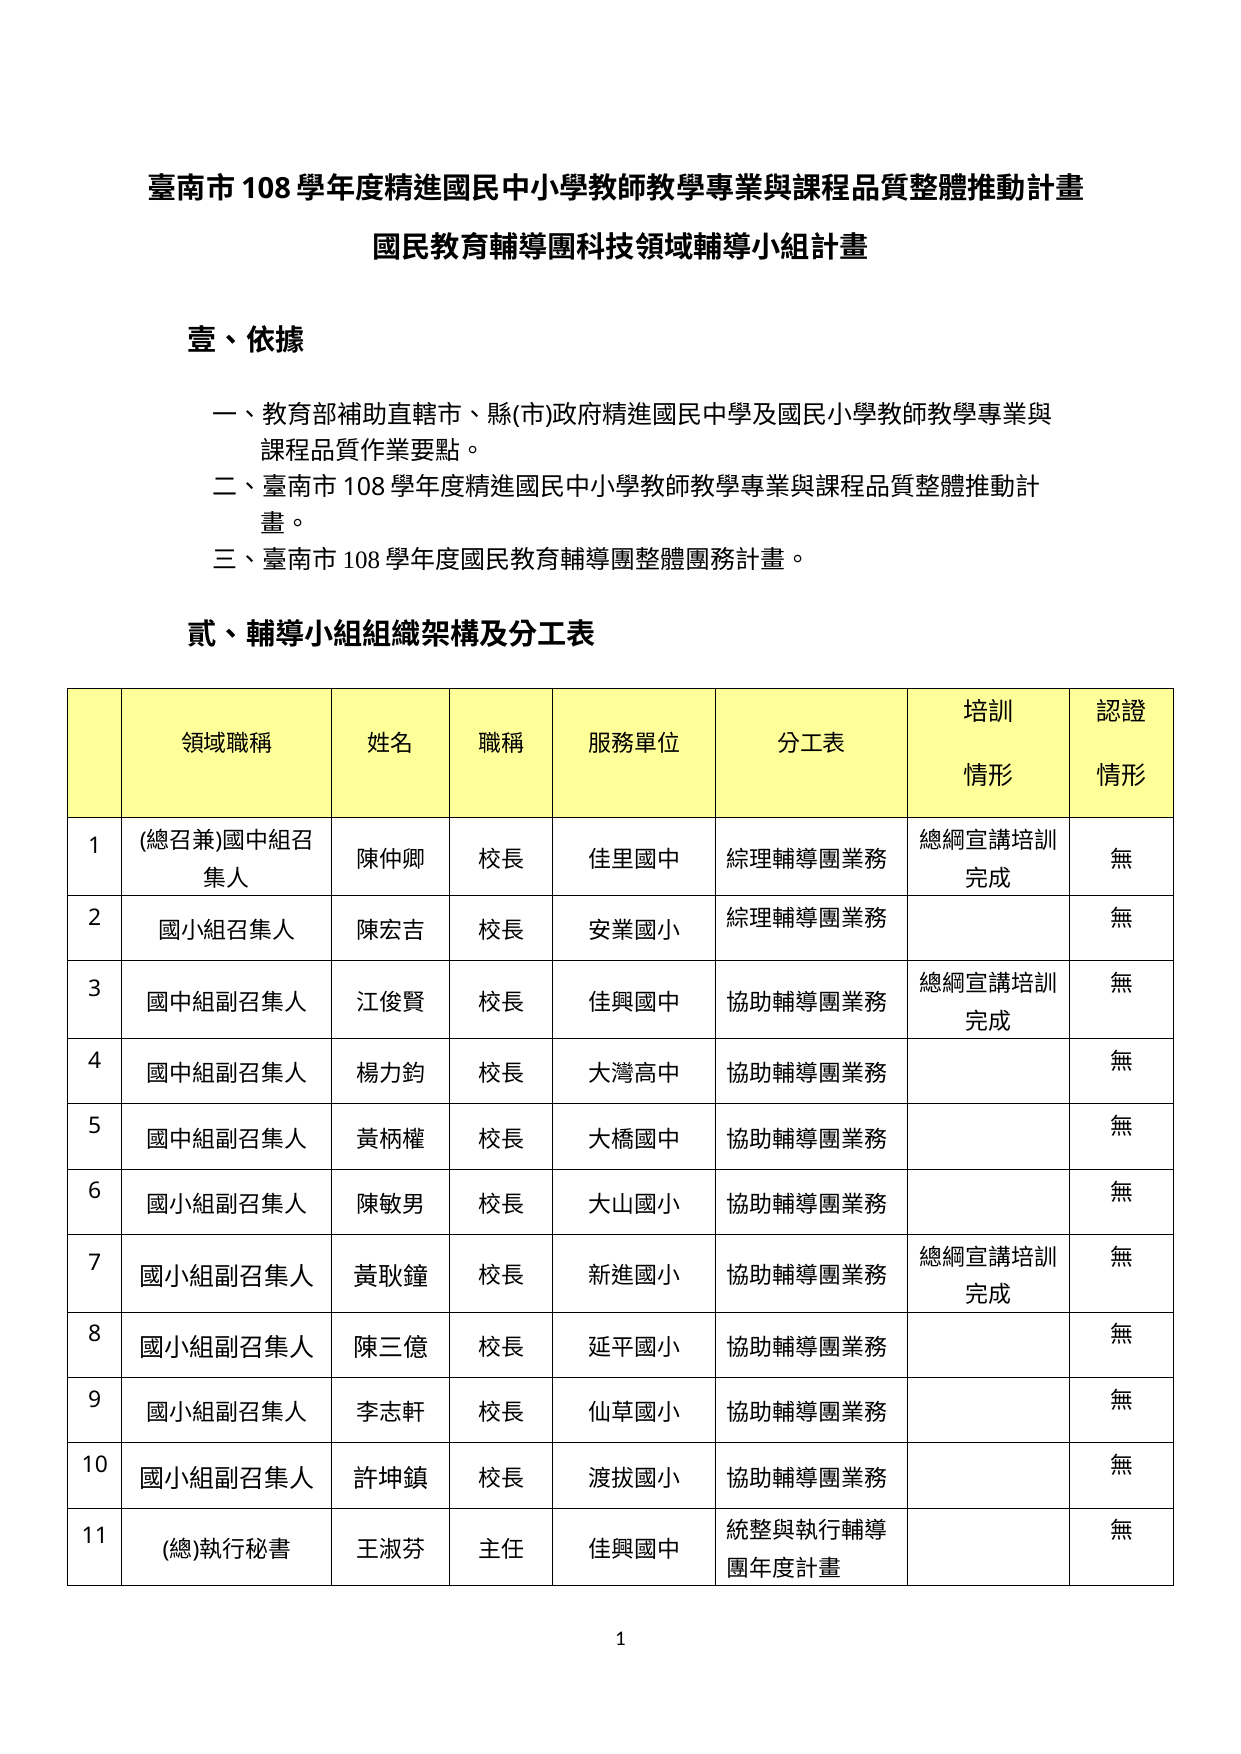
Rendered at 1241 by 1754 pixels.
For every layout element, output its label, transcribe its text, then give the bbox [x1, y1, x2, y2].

table_cell 仙草國小 [553, 1378, 715, 1442]
table_cell 2 [68, 896, 121, 960]
table_cell [908, 896, 1069, 960]
table_cell 陳敏男 [332, 1170, 449, 1234]
table_cell 無 [1070, 961, 1173, 1038]
table_cell 無 [1070, 1509, 1173, 1585]
table_cell 總綱宣講培訓完成 [908, 961, 1069, 1038]
table_cell 校長 [450, 1170, 552, 1234]
table_cell 許坤鎮 [332, 1443, 449, 1507]
table_cell 5 [68, 1104, 121, 1168]
table_cell 校長 [450, 1313, 552, 1377]
table_cell [908, 1104, 1069, 1168]
table_header 領域職稱 [122, 689, 331, 817]
table_cell [908, 1443, 1069, 1507]
text 三、臺南市108學年度國民教育輔導團整體團務計畫。 [212, 539, 1053, 576]
table_cell 協助輔導團業務 [716, 1104, 907, 1168]
table_cell 無 [1070, 818, 1173, 895]
table_cell 4 [68, 1039, 121, 1103]
table_cell 大橋國中 [553, 1104, 715, 1168]
table_cell 無 [1070, 1104, 1173, 1168]
table_cell 黃柄權 [332, 1104, 449, 1168]
table_cell 延平國小 [553, 1313, 715, 1377]
table_cell 校長 [450, 961, 552, 1038]
table_cell [908, 1313, 1069, 1377]
table_cell 10 [68, 1443, 121, 1507]
table_cell 大山國小 [553, 1170, 715, 1234]
table_cell 校長 [450, 1039, 552, 1103]
table_cell 1 [68, 818, 121, 895]
table_cell 協助輔導團業務 [716, 1039, 907, 1103]
table_cell 江俊賢 [332, 961, 449, 1038]
table_header 分工表 [716, 689, 907, 817]
table_cell 8 [68, 1313, 121, 1377]
table_cell 無 [1070, 1443, 1173, 1507]
text 一、教育部補助直轄市、縣(市)政府精進國民中學及國民小學教師教學專業與課程品質作業要點。 [212, 394, 1053, 467]
table_cell 國小組副召集人 [122, 1235, 331, 1312]
table_cell 國中組副召集人 [122, 1104, 331, 1168]
table_cell [908, 1039, 1069, 1103]
table_cell 11 [68, 1509, 121, 1585]
table_cell 校長 [450, 1235, 552, 1312]
table_cell 陳仲卿 [332, 818, 449, 895]
table_cell 陳宏吉 [332, 896, 449, 960]
table_cell 校長 [450, 896, 552, 960]
table_cell (總召兼)國中組召集人 [122, 818, 331, 895]
table_cell 大灣高中 [553, 1039, 715, 1103]
table_header 培訓 情形 [908, 689, 1069, 817]
table_cell 無 [1070, 1235, 1173, 1312]
table_cell (總)執行秘書 [122, 1509, 331, 1585]
table_cell 協助輔導團業務 [716, 961, 907, 1038]
table_cell 佳里國中 [553, 818, 715, 895]
table_cell 總綱宣講培訓完成 [908, 1235, 1069, 1312]
table_cell 國中組副召集人 [122, 1039, 331, 1103]
text 二、臺南市108學年度精進國民中小學教師教學專業與課程品質整體推動計畫。 [212, 467, 1053, 539]
table_header 職稱 [450, 689, 552, 817]
table_cell 國小組副召集人 [122, 1378, 331, 1442]
text 貳、輔導小組組織架構及分工表 [187, 594, 1053, 669]
table_cell 佳興國中 [553, 961, 715, 1038]
table_cell 國小組副召集人 [122, 1313, 331, 1377]
table_cell 國小組召集人 [122, 896, 331, 960]
table_cell 校長 [450, 1378, 552, 1442]
text 壹、依據 [187, 301, 1053, 376]
table_cell 佳興國中 [553, 1509, 715, 1585]
table_cell 無 [1070, 1313, 1173, 1377]
table_cell 王淑芬 [332, 1509, 449, 1585]
table_cell 渡拔國小 [553, 1443, 715, 1507]
table_cell [908, 1170, 1069, 1234]
table_cell 新進國小 [553, 1235, 715, 1312]
table_cell 9 [68, 1378, 121, 1442]
table_cell 協助輔導團業務 [716, 1235, 907, 1312]
text 國民教育輔導團科技領域輔導小組計畫 [187, 207, 1053, 282]
table_cell 陳三億 [332, 1313, 449, 1377]
table_header [68, 689, 121, 817]
table_cell 李志軒 [332, 1378, 449, 1442]
table_cell 無 [1070, 1378, 1173, 1442]
table_cell 綜理輔導團業務 [716, 818, 907, 895]
table_cell 校長 [450, 818, 552, 895]
table_cell 綜理輔導團業務 [716, 896, 907, 960]
text 臺南市108學年度精進國民中小學教師教學專業與課程品質整體推動計畫 [143, 164, 1088, 207]
table_cell 總綱宣講培訓完成 [908, 818, 1069, 895]
table_cell 校長 [450, 1104, 552, 1168]
table_cell 黃耿鐘 [332, 1235, 449, 1312]
table_cell 校長 [450, 1443, 552, 1507]
table_cell 協助輔導團業務 [716, 1443, 907, 1507]
table_cell 協助輔導團業務 [716, 1313, 907, 1377]
table_cell 6 [68, 1170, 121, 1234]
table_cell 協助輔導團業務 [716, 1170, 907, 1234]
table_cell 楊力鈞 [332, 1039, 449, 1103]
table_cell 國小組副召集人 [122, 1443, 331, 1507]
table_cell 無 [1070, 1039, 1173, 1103]
table_header 姓名 [332, 689, 449, 817]
table_header 認證 情形 [1070, 689, 1173, 817]
table_cell 無 [1070, 1170, 1173, 1234]
table_cell 協助輔導團業務 [716, 1378, 907, 1442]
table_cell 主任 [450, 1509, 552, 1585]
table_cell 3 [68, 961, 121, 1038]
table_cell 統整與執行輔導團年度計畫 [716, 1509, 907, 1585]
table_cell 7 [68, 1235, 121, 1312]
table_cell 國小組副召集人 [122, 1170, 331, 1234]
table_cell [908, 1509, 1069, 1585]
table_cell [908, 1378, 1069, 1442]
table_header 服務單位 [553, 689, 715, 817]
table_cell 安業國小 [553, 896, 715, 960]
table_cell 國中組副召集人 [122, 961, 331, 1038]
table_cell 無 [1070, 896, 1173, 960]
